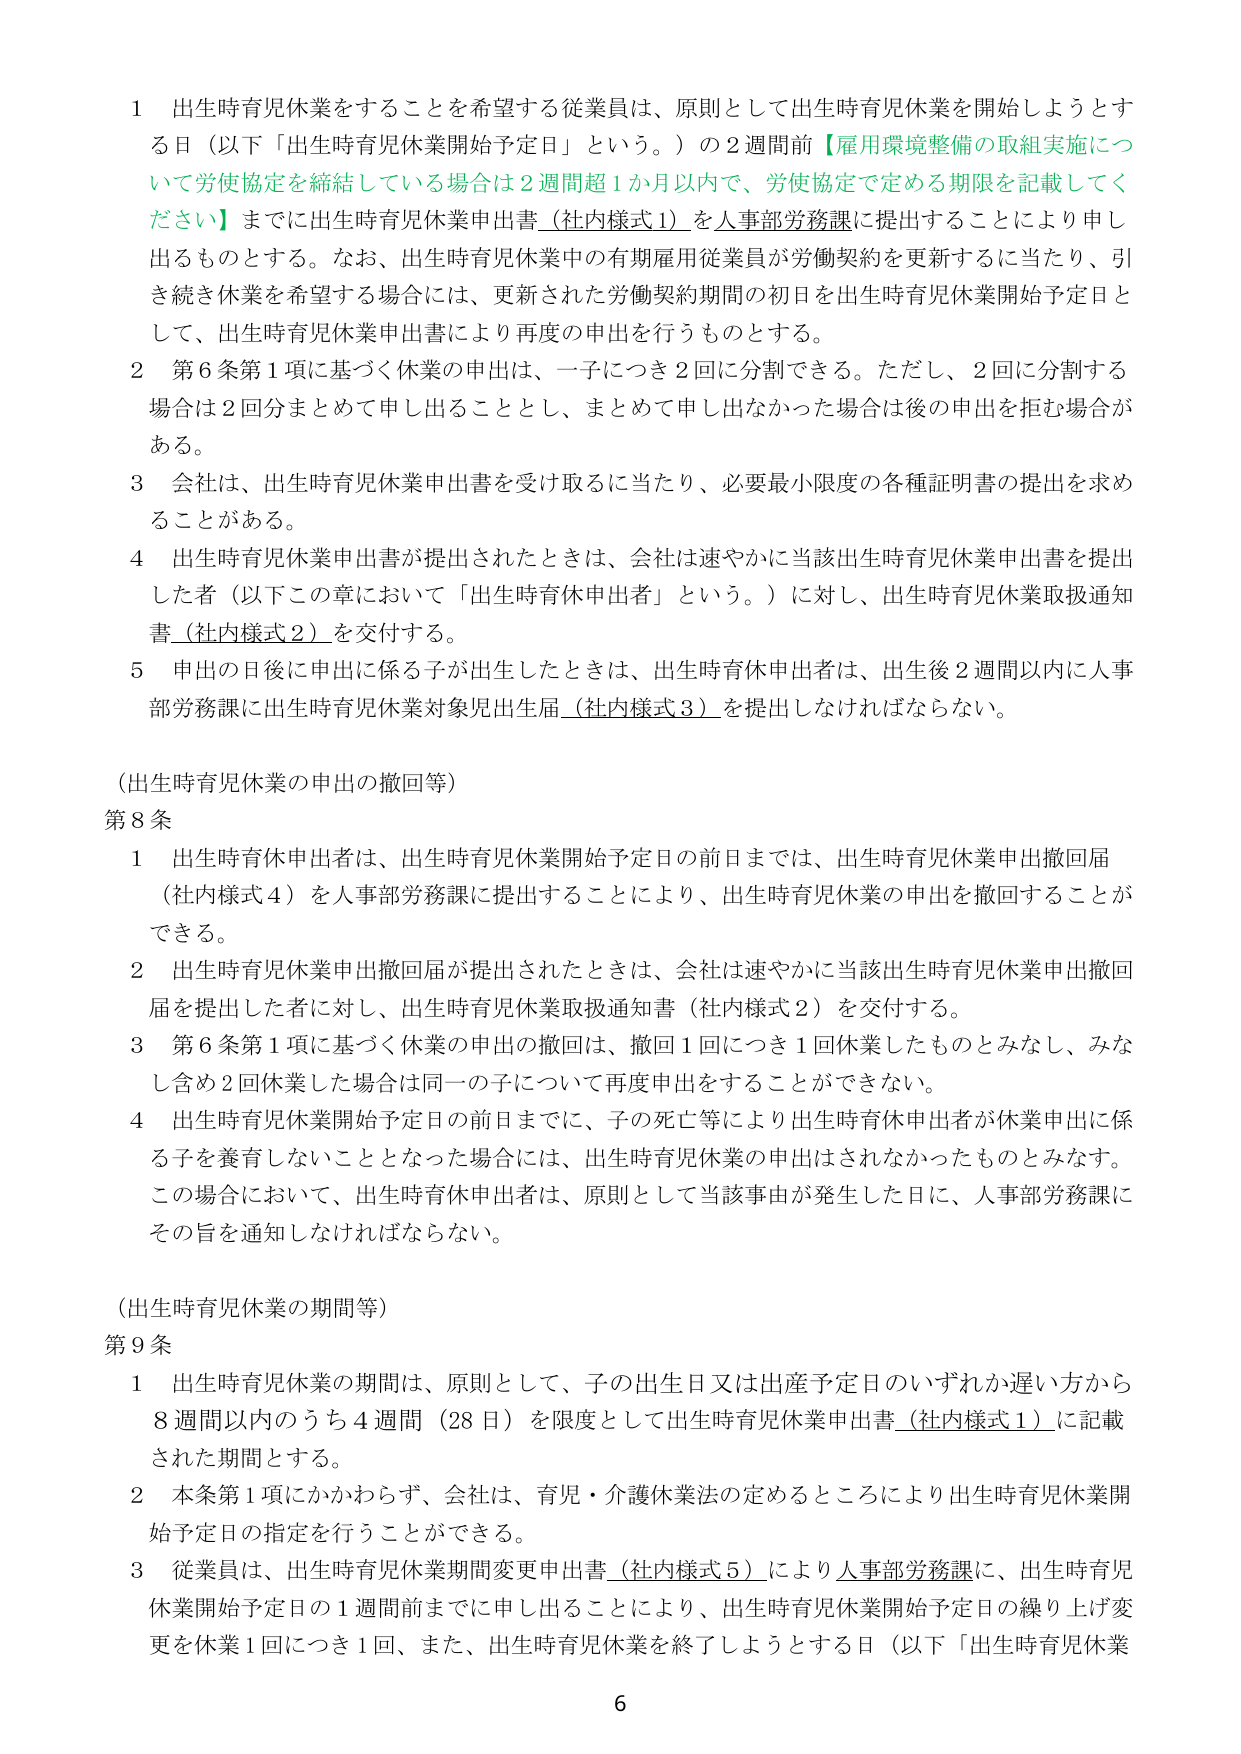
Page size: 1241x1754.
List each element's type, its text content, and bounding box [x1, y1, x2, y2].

text １ 出生時育児休業の期間は、原則として、子の出生日又は出産予定日のいずれか遅い方から８週間以内のうち４週間（28日）を限度として出生時育児休業申出書（社内様式１）に記載された期間とする。 [125, 1364, 1137, 1477]
text ３ 第６条第１項に基づく休業の申出の撤回は、撤回１回につき１回休業したものとみなし、みなし含め2回休業した場合は同一の子について再度申出をすることができない。 [125, 1027, 1137, 1102]
text １ 出生時育児休業をすることを希望する従業員は、原則として出生時育児休業を開始しようとする日（以下「出生時育児休業開始予定日」という。）の２週間前【雇用環境整備の取組実施について労使協定を締結している場合は２週間超1か月以内で、労使協定で定める期限を記載してください】までに出生時育児休業申出書（社内様式1）を人事部労務課に提出することにより申し出るものとする。なお、出生時育児休業中の有期雇用従業員が労働契約を更新するに当たり、引き続き休業を希望する場合には、更新された労働契約期間の初日を出生時育児休業開始予定日として、出生時育児休業申出書により再度の申出を行うものとする。 [125, 89, 1137, 352]
text ４ 出生時育児休業開始予定日の前日までに、子の死亡等により出生時育休申出者が休業申出に係る子を養育しないこととなった場合には、出生時育児休業の申出はされなかったものとみなす。この場合において、出生時育休申出者は、原則として当該事由が発生した日に、人事部労務課にその旨を通知しなければならない。 [125, 1102, 1137, 1252]
text ５ 申出の日後に申出に係る子が出生したときは、出生時育休申出者は、出生後２週間以内に人事部労務課に出生時育児休業対象児出生届（社内様式３）を提出しなければならない。 [125, 652, 1137, 727]
text 第８条 [103, 802, 1137, 839]
text ２ 本条第1項にかかわらず、会社は、育児・介護休業法の定めるところにより出生時育児休業開始予定日の指定を行うことができる。 [125, 1477, 1137, 1552]
text ４ 出生時育児休業申出書が提出されたときは、会社は速やかに当該出生時育児休業申出書を提出した者（以下この章において「出生時育休申出者」という。）に対し、出生時育児休業取扱通知書（社内様式２）を交付する。 [125, 539, 1137, 652]
text （出生時育児休業の期間等） [103, 1289, 1137, 1327]
text （出生時育児休業の申出の撤回等） [103, 764, 1137, 802]
text １ 出生時育休申出者は、出生時育児休業開始予定日の前日までは、出生時育児休業申出撤回届（社内様式４）を人事部労務課に提出することにより、出生時育児休業の申出を撤回することができる。 [125, 839, 1137, 952]
text ３ 会社は、出生時育児休業申出書を受け取るに当たり、必要最小限度の各種証明書の提出を求めることがある。 [125, 464, 1137, 539]
text ２ 第６条第１項に基づく休業の申出は、一子につき２回に分割できる。ただし、２回に分割する場合は２回分まとめて申し出ることとし、まとめて申し出なかった場合は後の申出を拒む場合がある。 [125, 352, 1137, 464]
text ２ 出生時育児休業申出撤回届が提出されたときは、会社は速やかに当該出生時育児休業申出撤回届を提出した者に対し、出生時育児休業取扱通知書（社内様式２）を交付する。 [125, 952, 1137, 1027]
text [125, 1552, 1137, 1664]
text 第９条 [103, 1327, 1137, 1364]
